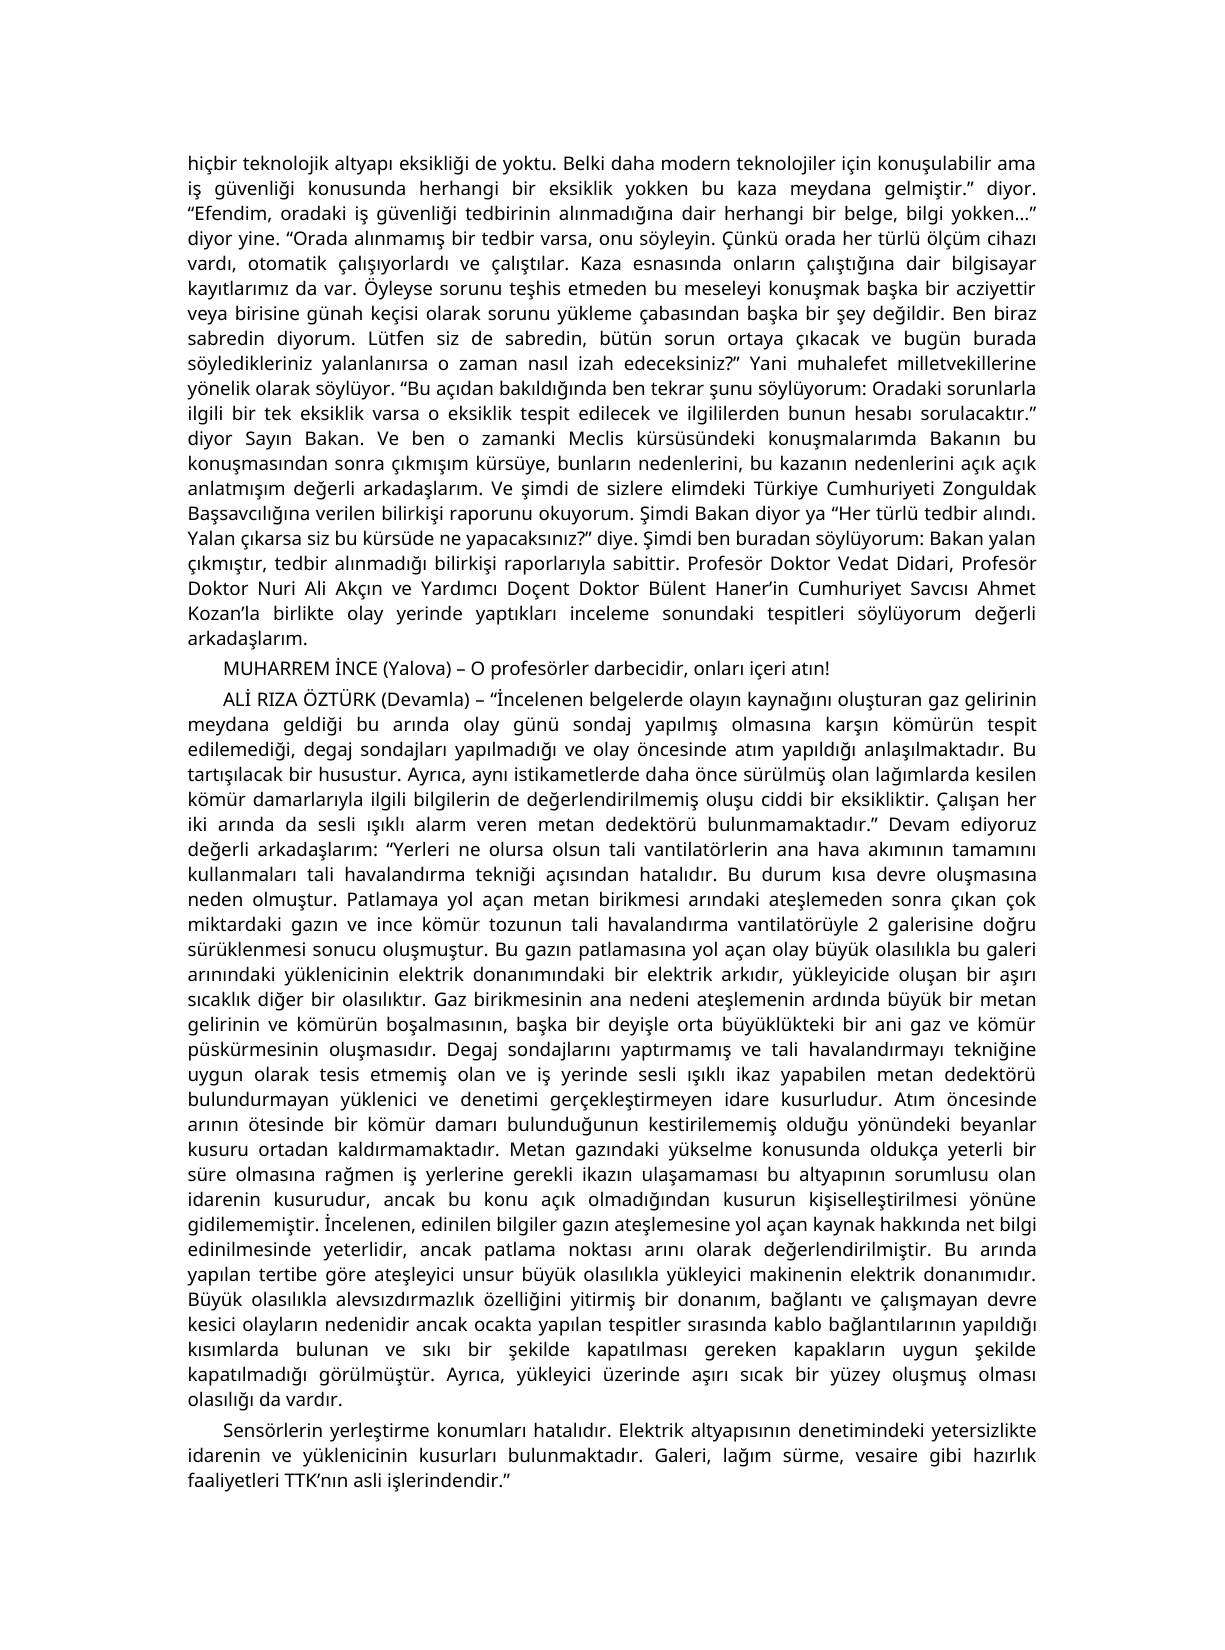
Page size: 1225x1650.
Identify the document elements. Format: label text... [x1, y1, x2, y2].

text ALİ RIZA ÖZTÜRK (Devamla) – “İncelenen belgelerde olayın kaynağını oluşturan gaz gelirinin meydana geldiği bu arında olay günü sondaj yapılmış olmasına karşın kömürün tespit edilemediği, degaj sondajları yapılmadığı ve olay öncesinde atım yapıldığı anlaşılmaktadır. Bu tartışılacak bir husustur. Ayrıca, aynı istikametlerde daha önce sürülmüş olan lağımlarda kesilen kömür damarlarıyla ilgili bilgilerin de değerlendirilmemiş oluşu ciddi bir eksikliktir. Çalışan her iki arında da sesli ışıklı alarm veren metan dedektörü bulunmamaktadır.” Devam ediyoruz değerli arkadaşlarım: “Yerleri ne olursa olsun tali vantilatörlerin ana hava akımının tamamını kullanmaları tali havalandırma tekniği açısından hatalıdır. Bu durum kısa devre oluşmasına neden olmuştur. Patlamaya yol açan metan birikmesi arındaki ateşlemeden sonra çıkan çok miktardaki gazın ve ince kömür tozunun tali havalandırma vantilatörüyle 2 galerisine doğru sürüklenmesi sonucu oluşmuştur. Bu gazın patlamasına yol açan olay büyük olasılıkla bu galeri arınındaki yüklenicinin elektrik donanımındaki bir elektrik arkıdır, yükleyicide oluşan bir aşırı sıcaklık diğer bir olasılıktır. Gaz birikmesinin ana nedeni ateşlemenin ardında büyük bir metan gelirinin ve kömürün boşalmasının, başka bir deyişle orta büyüklükteki bir ani gaz ve kömür püskürmesinin oluşmasıdır. Degaj sondajlarını yaptırmamış ve tali havalandırmayı tekniğine uygun olarak tesis etmemiş olan ve iş yerinde sesli ışıklı ikaz yapabilen metan dedektörü bulundurmayan yüklenici ve denetimi gerçekleştirmeyen idare kusurludur. Atım öncesinde arının ötesinde bir kömür damarı bulunduğunun kestirilememiş olduğu yönündeki beyanlar kusuru ortadan kaldırmamaktadır. Metan gazındaki yükselme konusunda oldukça yeterli bir süre olmasına rağmen iş yerlerine gerekli ikazın ulaşamaması bu altyapının sorumlusu olan idarenin kusurudur, ancak bu konu açık olmadığından kusurun kişiselleştirilmesi yönüne gidilememiştir. İncelenen, edinilen bilgiler gazın ateşlemesine yol açan kaynak hakkında net bilgi edinilmesinde yeterlidir, ancak patlama noktası arını olarak değerlendirilmiştir. Bu arında yapılan tertibe göre ateşleyici unsur büyük olasılıkla yükleyici makinenin elektrik donanımıdır. Büyük olasılıkla alevsızdırmazlık özelliğini yitirmiş bir donanım, bağlantı ve çalışmayan devre kesici olayların nedenidir ancak ocakta yapılan tespitler sırasında kablo bağlantılarının yapıldığı kısımlarda bulunan ve sıkı bir şekilde kapatılması gereken kapakların uygun şekilde kapatılmadığı görülmüştür. Ayrıca, yükleyici üzerinde aşırı sıcak bir yüzey oluşmuş olması olasılığı da vardır. [187, 687, 1037, 1412]
text Sensörlerin yerleştirme konumları hatalıdır. Elektrik altyapısının denetimindeki yetersizlikte idarenin ve yüklenicinin kusurları bulunmaktadır. Galeri, lağım sürme, vesaire gibi hazırlık faaliyetleri TTK’nın asli işlerindendir.” [187, 1417, 1037, 1492]
text MUHARREM İNCE (Yalova) – O profesörler darbecidir, onları içeri atın! [187, 656, 1037, 681]
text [187, 150, 1037, 650]
